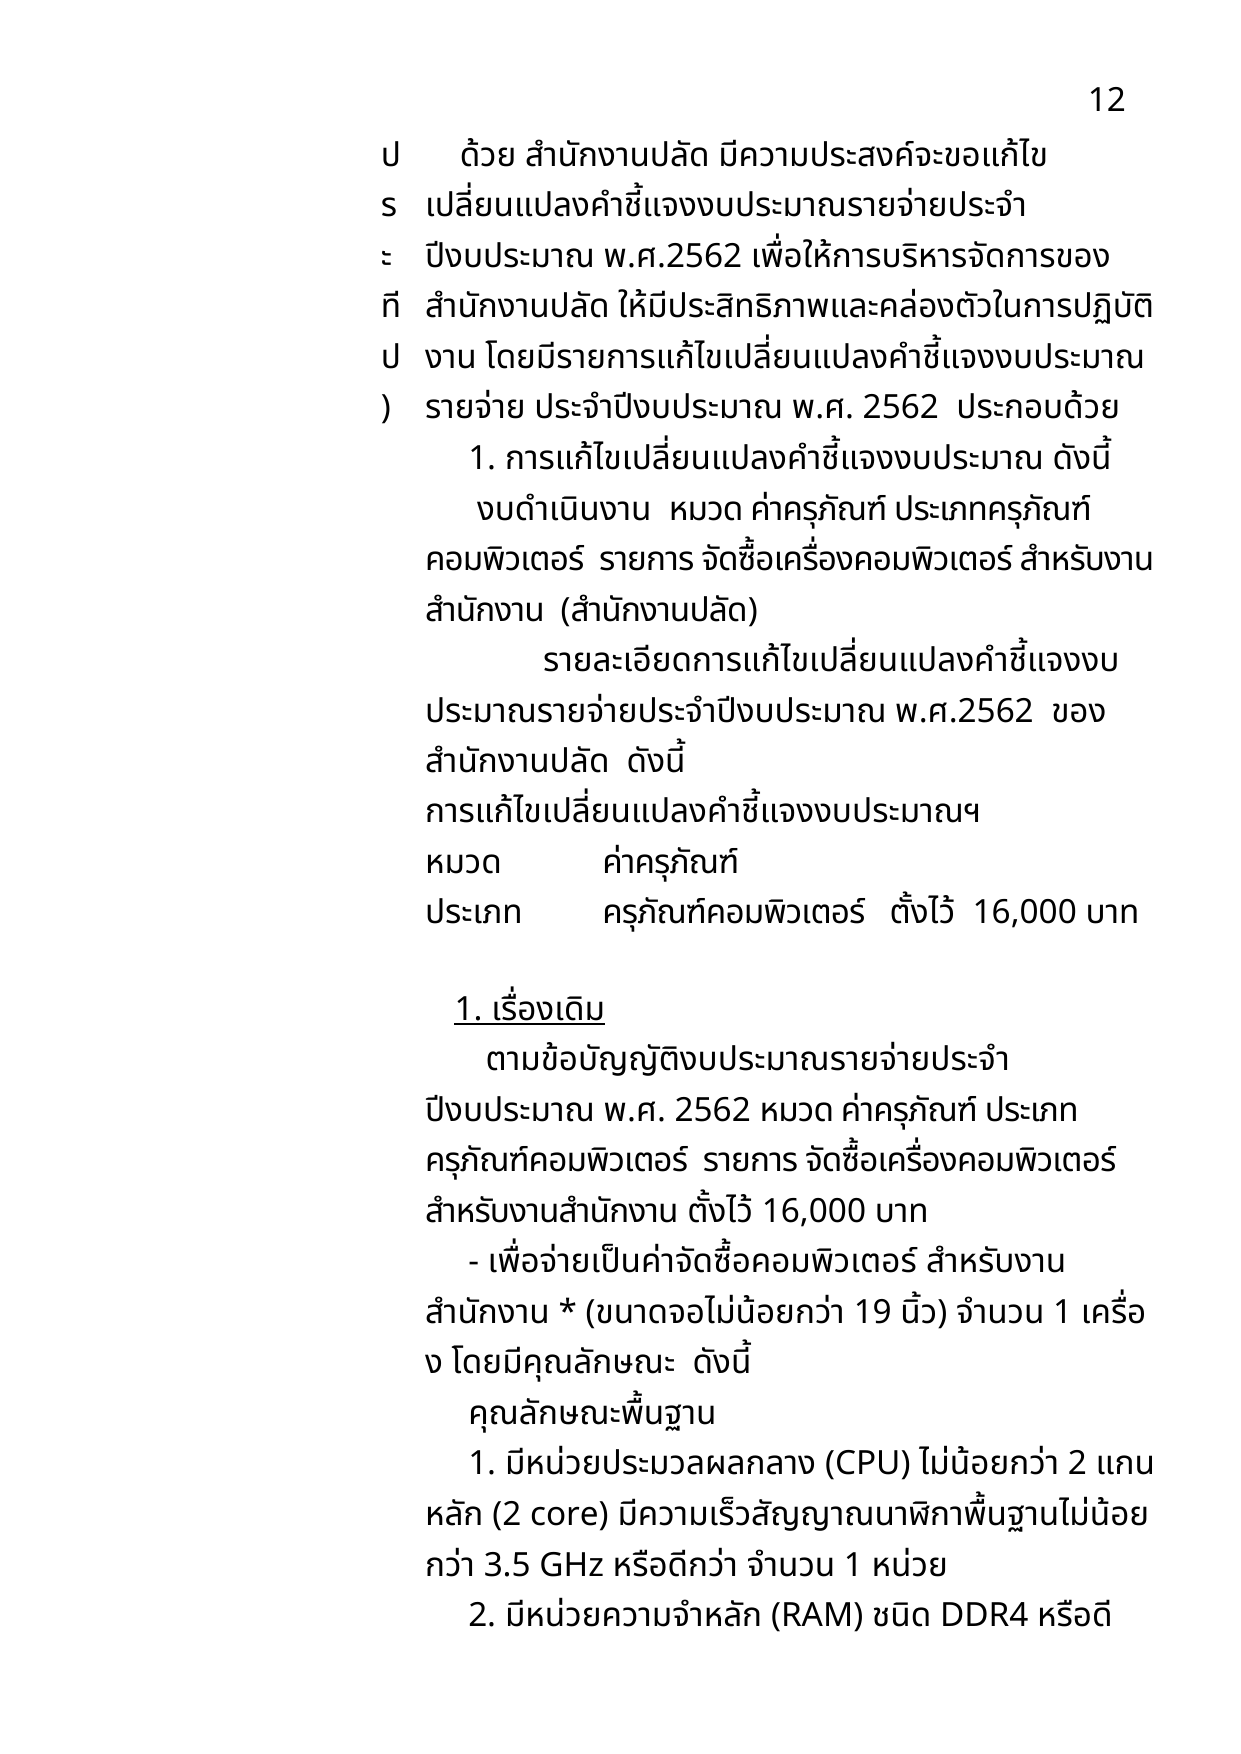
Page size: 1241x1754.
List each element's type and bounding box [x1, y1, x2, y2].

table_cell [414, 131, 1167, 1642]
table_cell [148, 131, 413, 1642]
